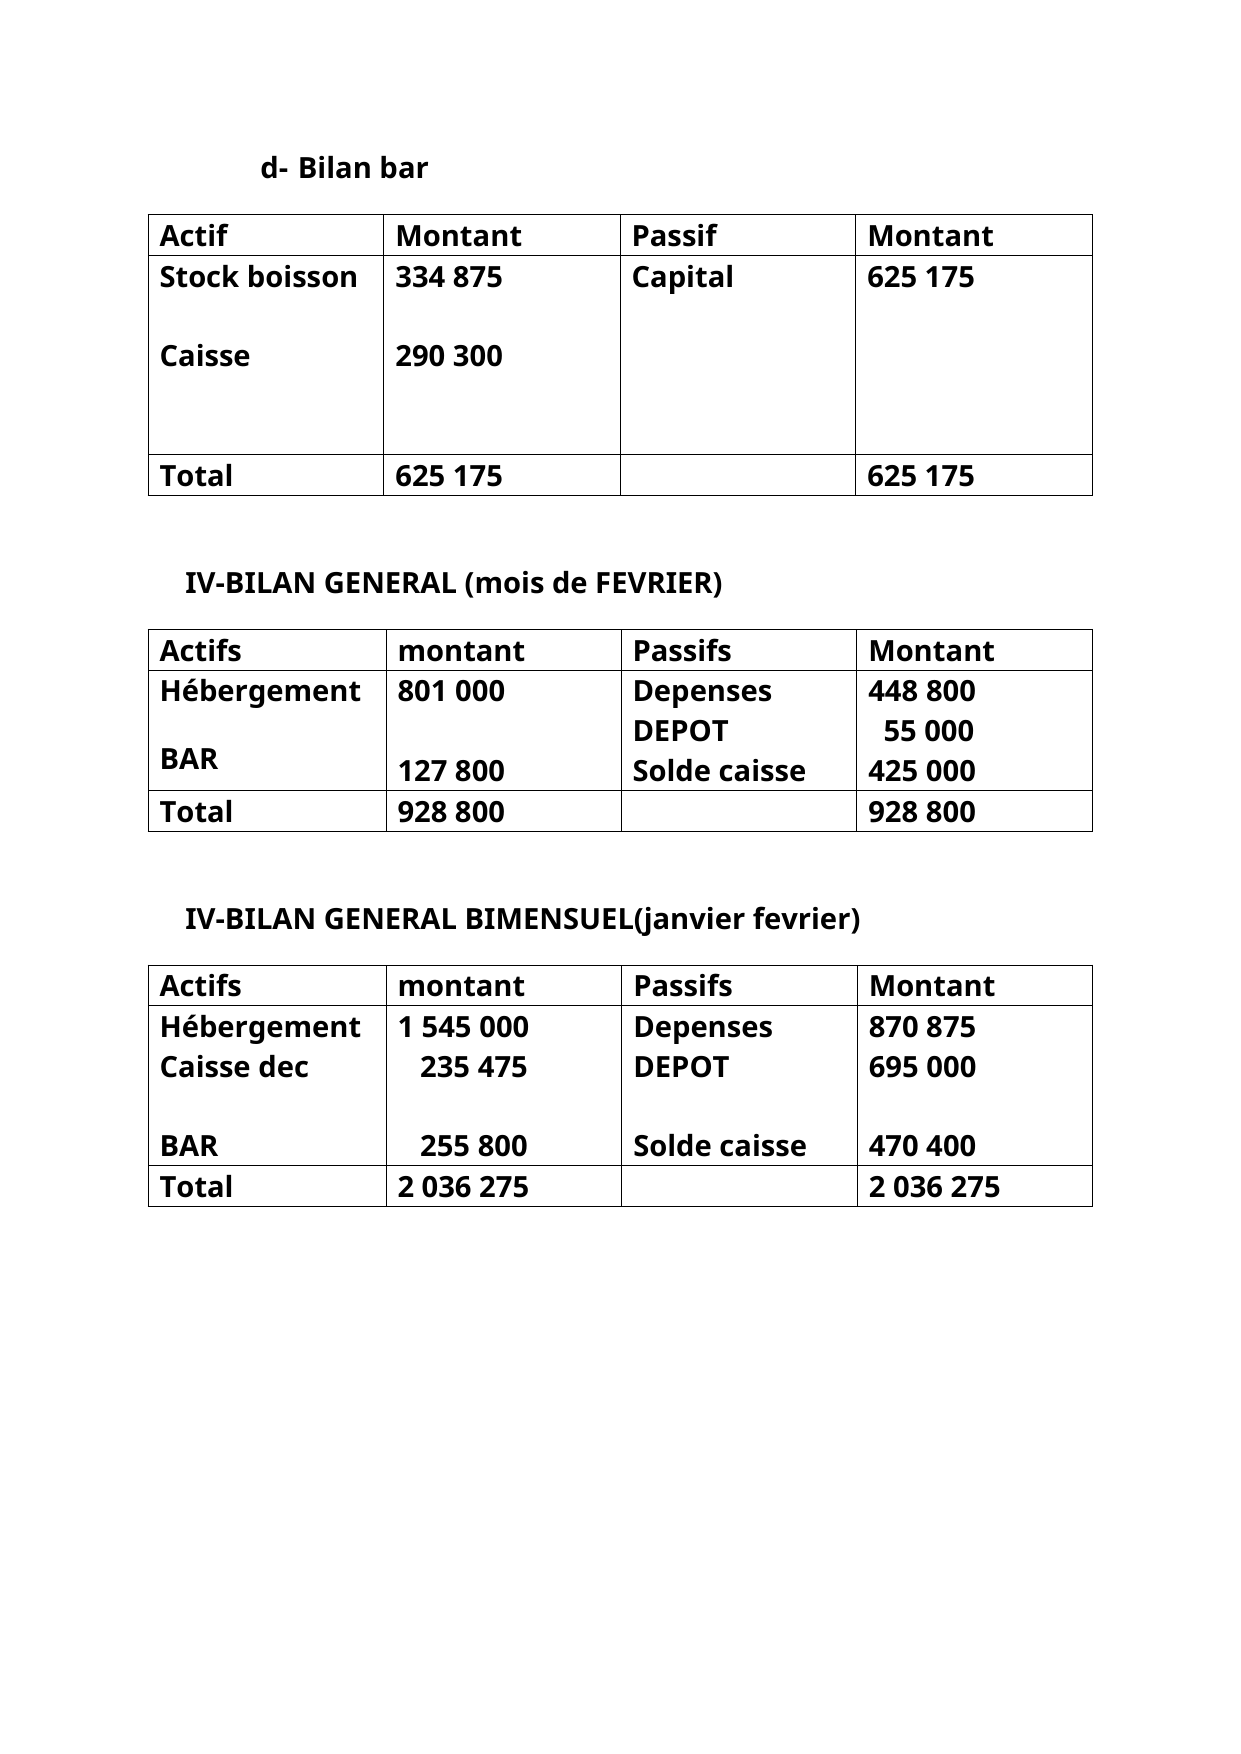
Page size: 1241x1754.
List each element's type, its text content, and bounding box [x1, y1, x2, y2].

table_cell [622, 1166, 857, 1206]
table_cell 625 175 [384, 455, 620, 495]
table_cell 334 875 290 300 [384, 256, 620, 454]
table_cell [621, 455, 855, 495]
table_cell 448 800 55 000 425 000 [857, 671, 1092, 790]
table_header Passifs [622, 966, 857, 1005]
table_cell 1 545 000 235 475 255 800 [387, 1006, 621, 1165]
table_cell 2 036 275 [387, 1166, 621, 1206]
table_header Montant [858, 966, 1092, 1005]
table_cell Total [149, 455, 383, 495]
table_cell 801 000 127 800 [387, 671, 621, 790]
table_cell Total [149, 1166, 386, 1206]
table_cell Capital [621, 256, 855, 454]
table_cell Hébergement BAR [149, 671, 386, 790]
table_header Montant [857, 630, 1092, 670]
table_header Montant [384, 215, 620, 255]
table_header Passifs [622, 630, 856, 670]
table_header Actif [149, 215, 383, 255]
table_header Passif [621, 215, 855, 255]
table_header Actifs [149, 966, 386, 1005]
table_cell Depenses DEPOT Solde caisse [622, 1006, 857, 1165]
table_cell 870 875 695 000 470 400 [858, 1006, 1092, 1165]
table_header montant [387, 630, 621, 670]
table_cell [622, 791, 856, 831]
table_cell 625 175 [856, 455, 1092, 495]
table_cell Depenses DEPOT Solde caisse [622, 671, 856, 790]
table_cell 928 800 [387, 791, 621, 831]
text IV-BILAN GENERAL (mois de FEVRIER) [185, 562, 1093, 602]
table_header Actifs [149, 630, 386, 670]
table_cell Stock boisson Caisse [149, 256, 383, 454]
table_cell 625 175 [856, 256, 1092, 454]
table_cell 928 800 [857, 791, 1092, 831]
table_cell Total [149, 791, 386, 831]
list Bilan bar [260, 148, 1093, 187]
table_header montant [387, 966, 621, 1005]
table_cell 2 036 275 [858, 1166, 1092, 1206]
text IV-BILAN GENERAL BIMENSUEL(janvier fevrier) [185, 898, 1093, 938]
table_cell Hébergement Caisse dec BAR [149, 1006, 386, 1165]
table_header Montant [856, 215, 1092, 255]
